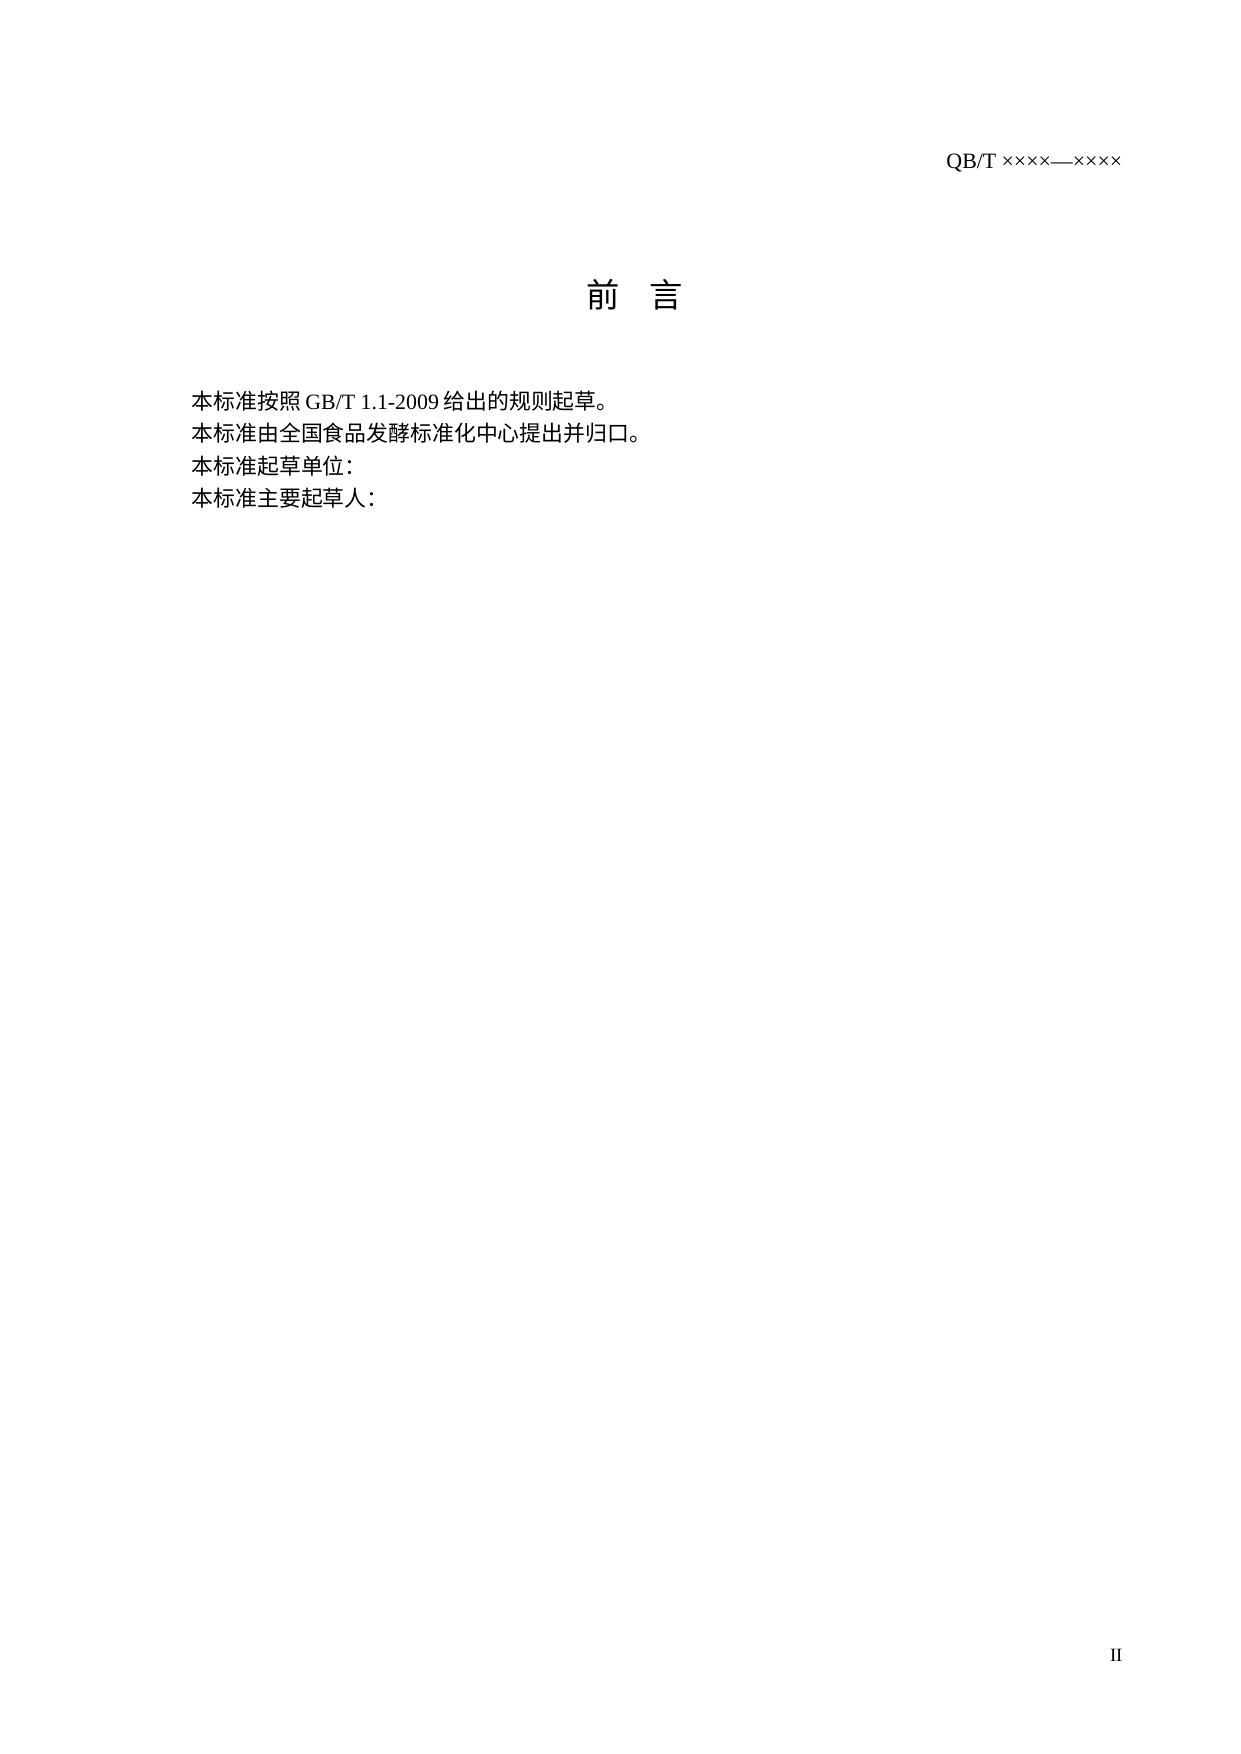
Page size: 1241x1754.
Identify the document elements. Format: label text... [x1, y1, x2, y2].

text 前 言 [148, 260, 1122, 325]
text 本标准按照GB/T 1.1-2009给出的规则起草。 [148, 383, 1122, 416]
text 本标准主要起草人： [148, 481, 1122, 513]
text 本标准由全国食品发酵标准化中心提出并归口。 [148, 416, 1122, 448]
text 本标准起草单位： [148, 448, 1122, 481]
